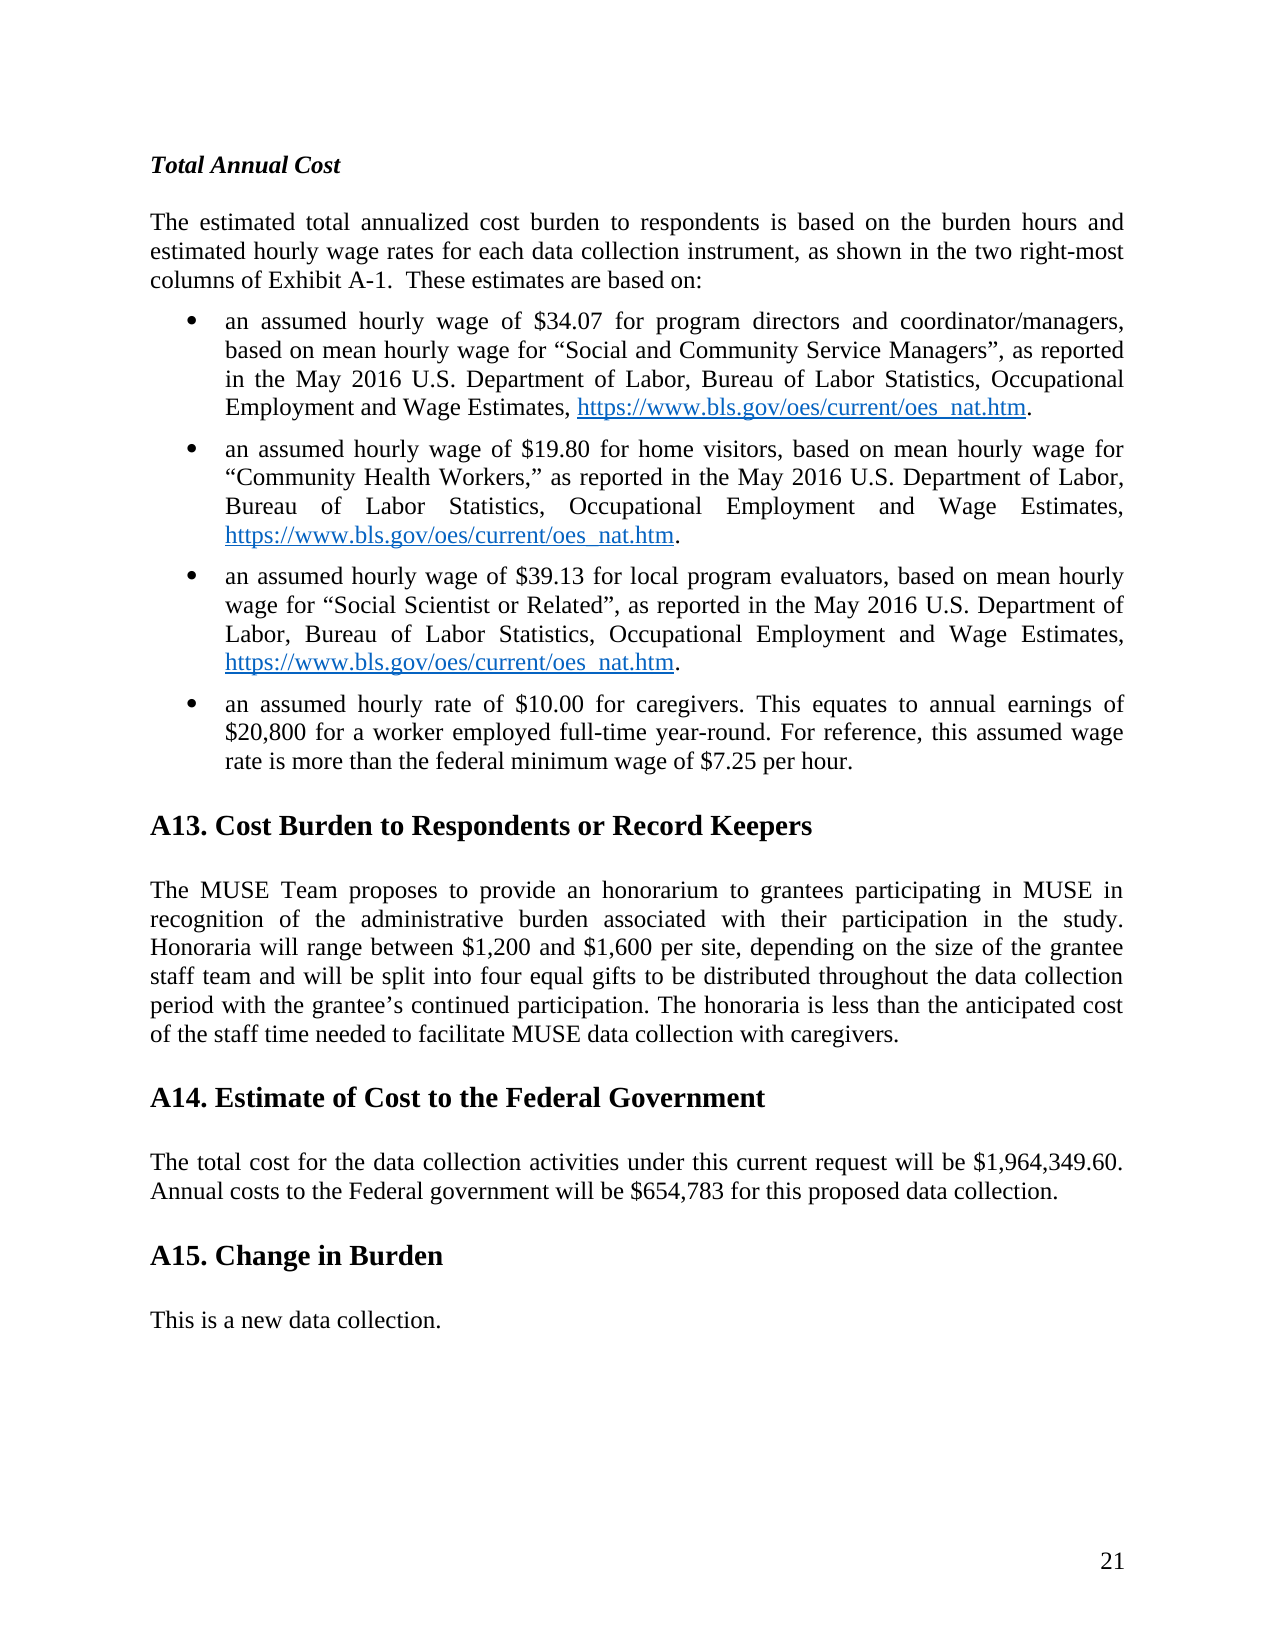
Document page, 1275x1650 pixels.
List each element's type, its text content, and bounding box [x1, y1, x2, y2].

list an assumed hourly wage of $19.80 for home visitors, based on mean hourly wage for “Community Health Workers,” as reported in the May 2016 U.S. Department of Labor, Bureau of Labor Statistics, Occupational Employment and Wage Estimates, https://www.bls.gov/oes/current/oes_nat.htm. [187, 434, 1125, 549]
list an assumed hourly rate of $10.00 for caregivers. This equates to annual earnings of $20,800 for a worker employed full-time year-round. For reference, this assumed wage rate is more than the federal minimum wage of $7.25 per hour. [187, 689, 1125, 775]
subtitle A14. Estimate of Cost to the Federal Government [150, 1080, 1125, 1114]
subtitle A15. Change in Burden [150, 1238, 1125, 1271]
list an assumed hourly wage of $34.07 for program directors and coordinator/managers, based on mean hourly wage for “Social and Community Service Managers”, as reported in the May 2016 U.S. Department of Labor, Bureau of Labor Statistics, Occupational Employment and Wage Estimates, https://www.bls.gov/oes/current/oes_nat.htm. [187, 306, 1125, 421]
list an assumed hourly wage of $39.13 for local program evaluators, based on mean hourly wage for “Social Scientist or Related”, as reported in the May 2016 U.S. Department of Labor, Bureau of Labor Statistics, Occupational Employment and Wage Estimates, https://www.bls.gov/oes/current/oes_nat.htm. [187, 561, 1125, 676]
text Total Annual Cost [150, 150, 1125, 179]
text The estimated total annualized cost burden to respondents is based on the burden hours and estimated hourly wage rates for each data collection instrument, as shown in the two right-most columns of Exhibit A-1. These estimates are based on: [150, 207, 1125, 294]
subtitle A13. Cost Burden to Respondents or Record Keepers [150, 808, 1125, 841]
text This is a new data collection. [150, 1305, 1125, 1334]
text The MUSE Team proposes to provide an honorarium to grantees participating in MUSE in recognition of the administrative burden associated with their participation in the study. Honoraria will range between $1,200 and $1,600 per site, depending on the size of the grantee staff team and will be split into four equal gifts to be distributed throughout the data collection period with the grantee’s continued participation. The honoraria is less than the anticipated cost of the staff time needed to facilitate MUSE data collection with caregivers. [150, 875, 1125, 1047]
text The total cost for the data collection activities under this current request will be $1,964,349.60. Annual costs to the Federal government will be $654,783 for this proposed data collection. [150, 1147, 1125, 1205]
